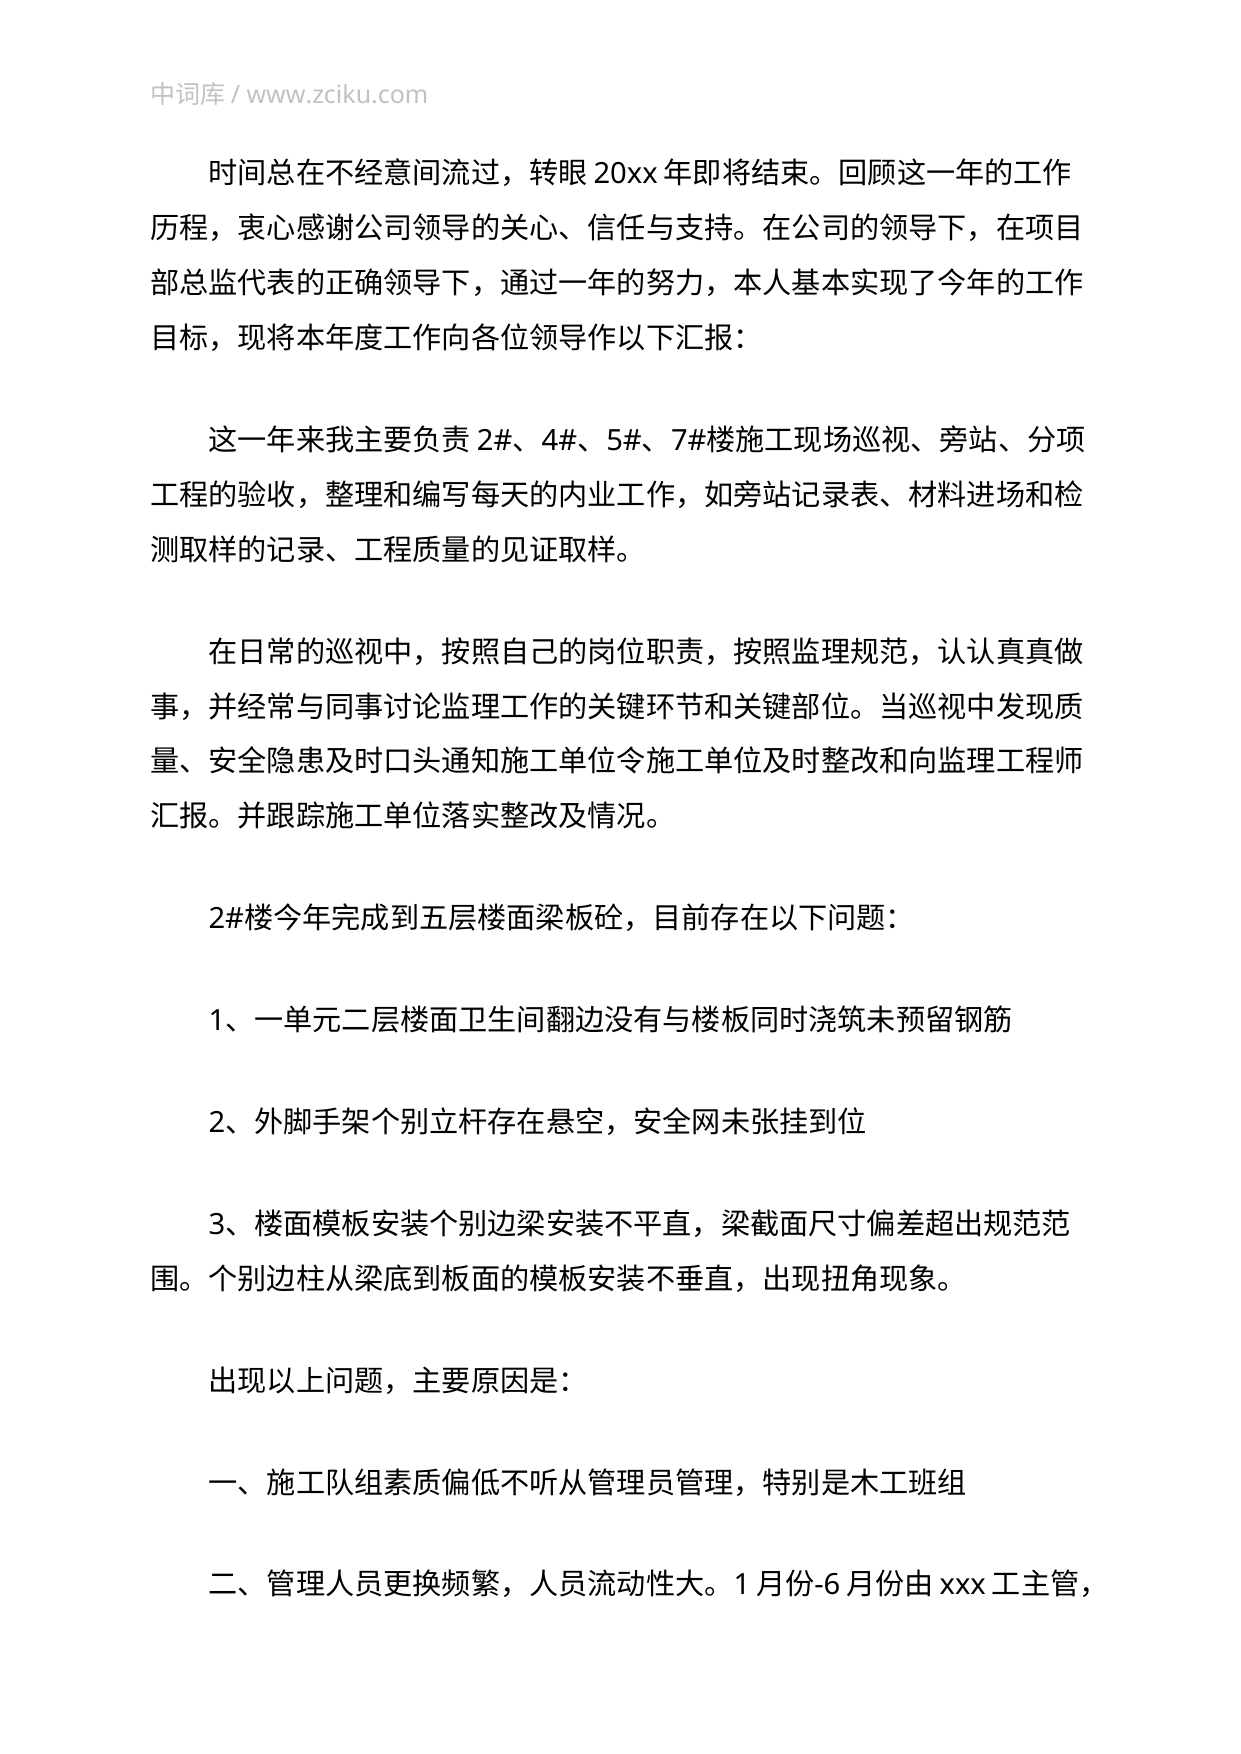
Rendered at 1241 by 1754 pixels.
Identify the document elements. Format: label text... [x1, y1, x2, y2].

text 在日常的巡视中，按照自己的岗位职责，按照监理规范，认认真真做事，并经常与同事讨论监理工作的关键环节和关键部位。当巡视中发现质量、安全隐患及时口头通知施工单位令施工单位及时整改和向监理工程师汇报。并跟踪施工单位落实整改及情况。 [150, 628, 1090, 835]
text 2#楼今年完成到五层楼面梁板砼，目前存在以下问题： [150, 895, 1090, 937]
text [150, 1561, 1090, 1603]
text 出现以上问题，主要原因是： [150, 1357, 1090, 1400]
text 1、一单元二层楼面卫生间翻边没有与楼板同时浇筑未预留钢筋 [150, 997, 1090, 1039]
text 一、施工队组素质偏低不听从管理员管理，特别是木工班组 [150, 1459, 1090, 1501]
text 时间总在不经意间流过，转眼20xx年即将结束。回顾这一年的工作历程，衷心感谢公司领导的关心、信任与支持。在公司的领导下，在项目部总监代表的正确领导下，通过一年的努力，本人基本实现了今年的工作目标，现将本年度工作向各位领导作以下汇报： [150, 150, 1090, 357]
text 3、楼面模板安装个别边梁安装不平直，梁截面尺寸偏差超出规范范围。个别边柱从梁底到板面的模板安装不垂直，出现扭角现象。 [150, 1201, 1090, 1298]
text 这一年来我主要负责2#、4#、5#、7#楼施工现场巡视、旁站、分项工程的验收，整理和编写每天的内业工作，如旁站记录表、材料进场和检测取样的记录、工程质量的见证取样。 [150, 417, 1090, 569]
text 2、外脚手架个别立杆存在悬空，安全网未张挂到位 [150, 1099, 1090, 1141]
